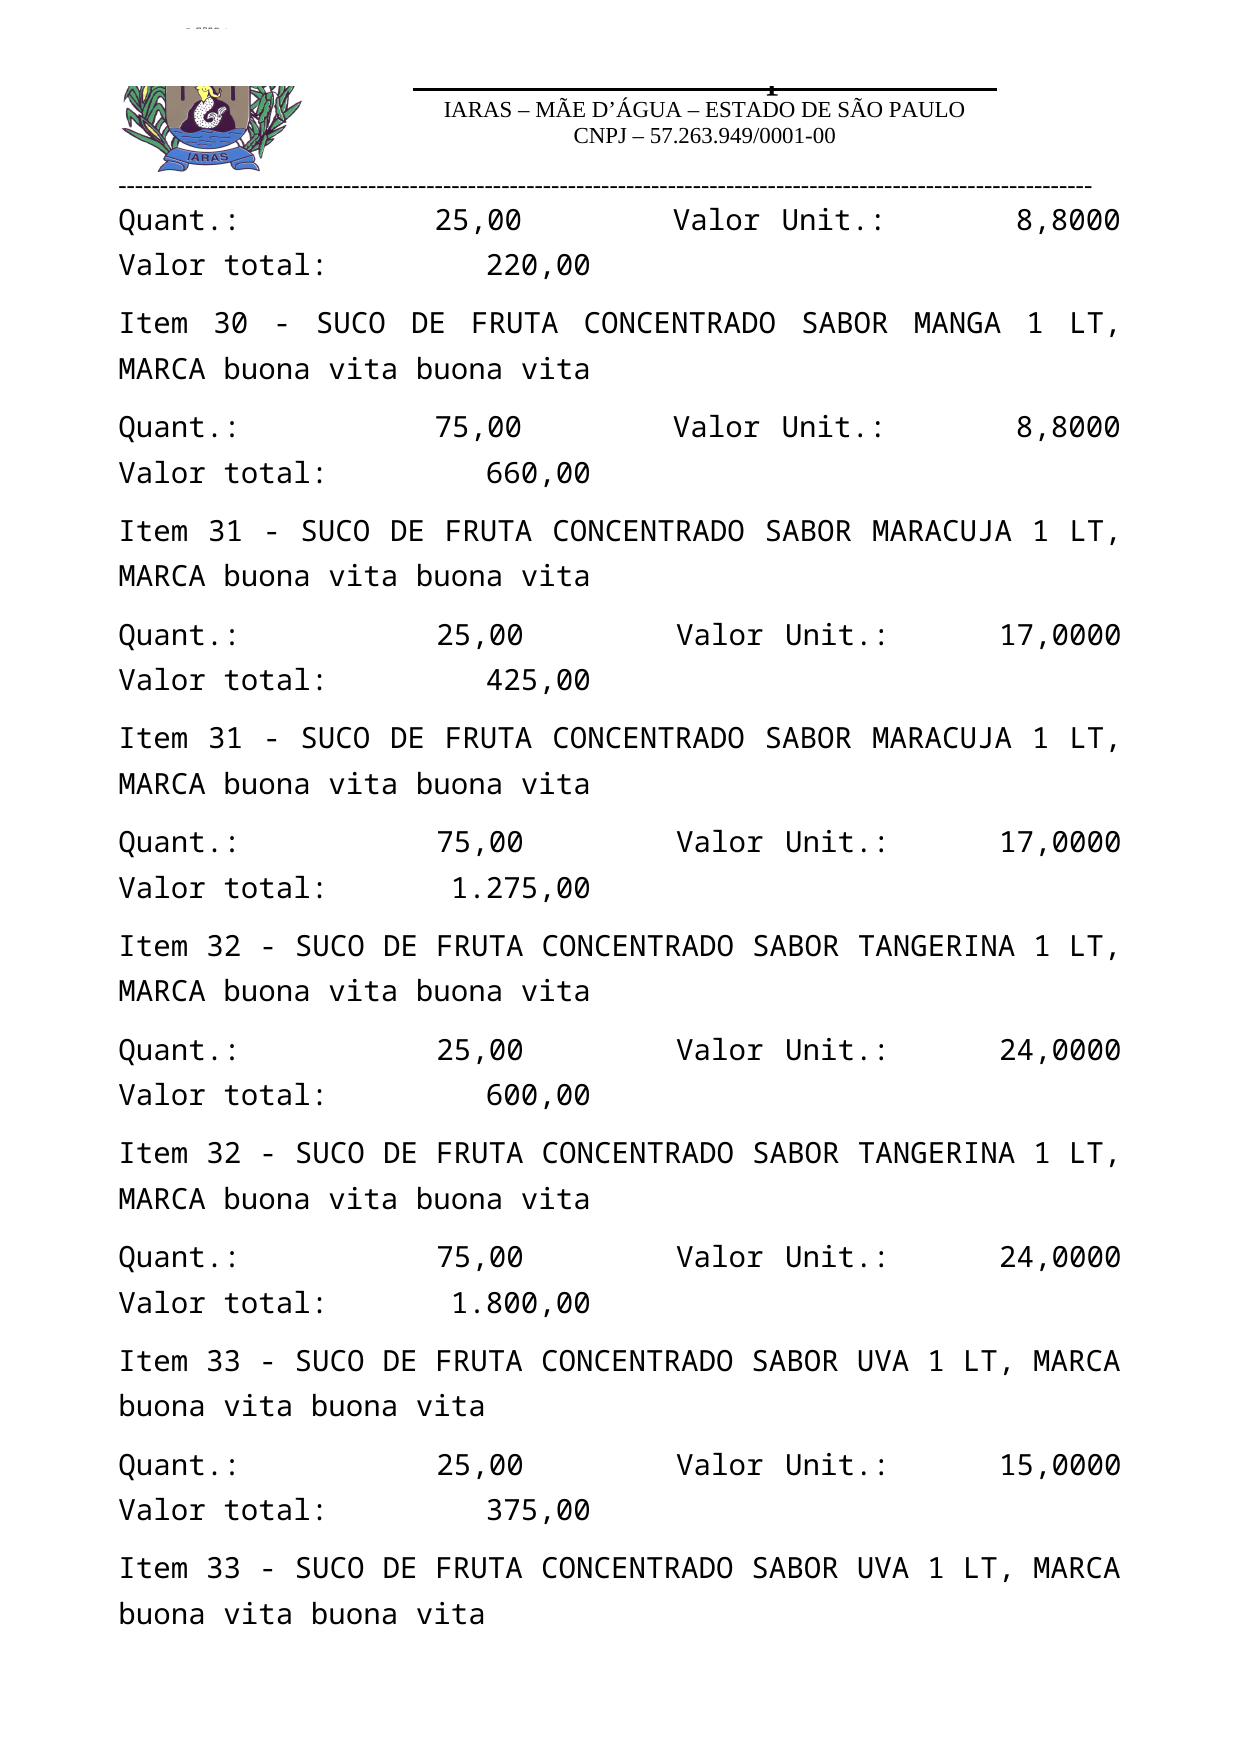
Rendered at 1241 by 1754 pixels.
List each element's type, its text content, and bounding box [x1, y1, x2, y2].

list Item 31 - SUCO DE FRUTA CONCENTRADO SABOR MARACUJA 1 LT, MARCA buona vita buona vita [118, 510, 1122, 595]
list Item 33 - SUCO DE FRUTA CONCENTRADO SABOR UVA 1 LT, MARCA buona vita buona vita [118, 1340, 1122, 1425]
list Item 31 - SUCO DE FRUTA CONCENTRADO SABOR MARACUJA 1 LT, MARCA buona vita buona vita [118, 718, 1122, 803]
list Quant.: 25,00 Valor Unit.: 17,0000 Valor total: 425,00 [118, 614, 1122, 699]
picture [118, 86, 306, 176]
list Item 32 - SUCO DE FRUTA CONCENTRADO SABOR TANGERINA 1 LT, MARCA buona vita buona vita [118, 925, 1122, 1010]
list Item 32 - SUCO DE FRUTA CONCENTRADO SABOR TANGERINA 1 LT, MARCA buona vita buona vita [118, 1133, 1122, 1218]
list Quant.: 75,00 Valor Unit.: 24,0000 Valor total: 1.800,00 [118, 1236, 1122, 1322]
list Quant.: 75,00 Valor Unit.: 17,0000 Valor total: 1.275,00 [118, 821, 1122, 907]
list Quant.: 25,00 Valor Unit.: 8,8000 Valor total: 220,00 [118, 199, 1122, 284]
list Quant.: 25,00 Valor Unit.: 24,0000 Valor total: 600,00 [118, 1029, 1122, 1114]
list Quant.: 25,00 Valor Unit.: 15,0000 Valor total: 375,00 [118, 1444, 1122, 1529]
list Item 33 - SUCO DE FRUTA CONCENTRADO SABOR UVA 1 LT, MARCA buona vita buona vita [118, 1548, 1122, 1633]
list Quant.: 75,00 Valor Unit.: 8,8000 Valor total: 660,00 [118, 406, 1122, 492]
list Item 30 - SUCO DE FRUTA CONCENTRADO SABOR MANGA 1 LT, MARCA buona vita buona vita [118, 303, 1122, 388]
